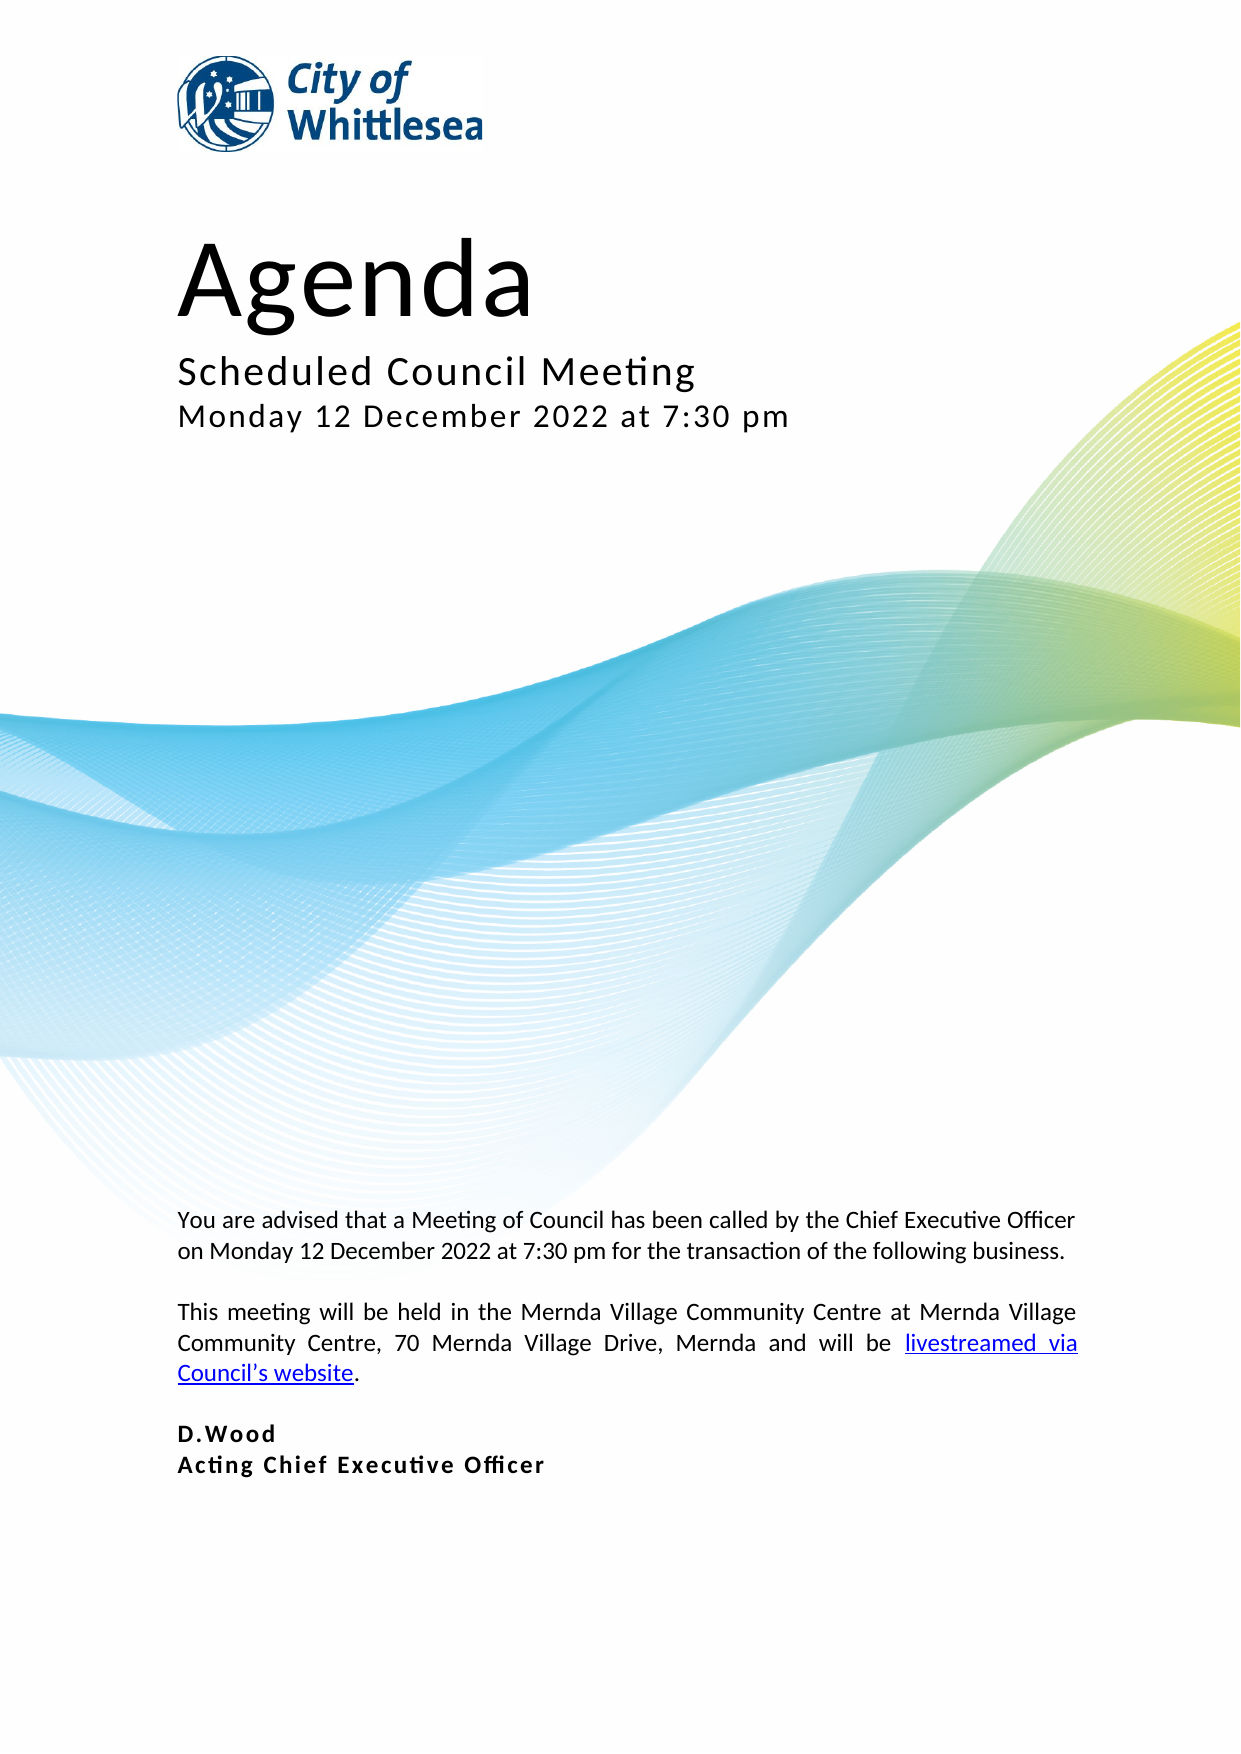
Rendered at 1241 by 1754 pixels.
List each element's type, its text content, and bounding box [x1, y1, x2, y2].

text This meeting will be held in the Mernda Village Community Centre at Mernda Village Community Centre, 70 Mernda Village Drive, Mernda and will be livestreamed via Council’s website. [177, 1296, 1078, 1388]
text You are advised that a Meeting of Council has been called by the Chief Executive Officer on Monday 12 December 2022 at 7:30 pm for the transaction of the following business. [177, 1205, 1078, 1266]
text Monday 12 December 2022 at 7:30 pm [177, 395, 1240, 436]
text D.Wood [177, 1418, 1240, 1449]
text Acting Chief Executive Officer [177, 1449, 1240, 1479]
text Agenda [177, 207, 1240, 344]
text Scheduled Council Meeting [177, 344, 1240, 395]
picture [0, 0, 1241, 1752]
